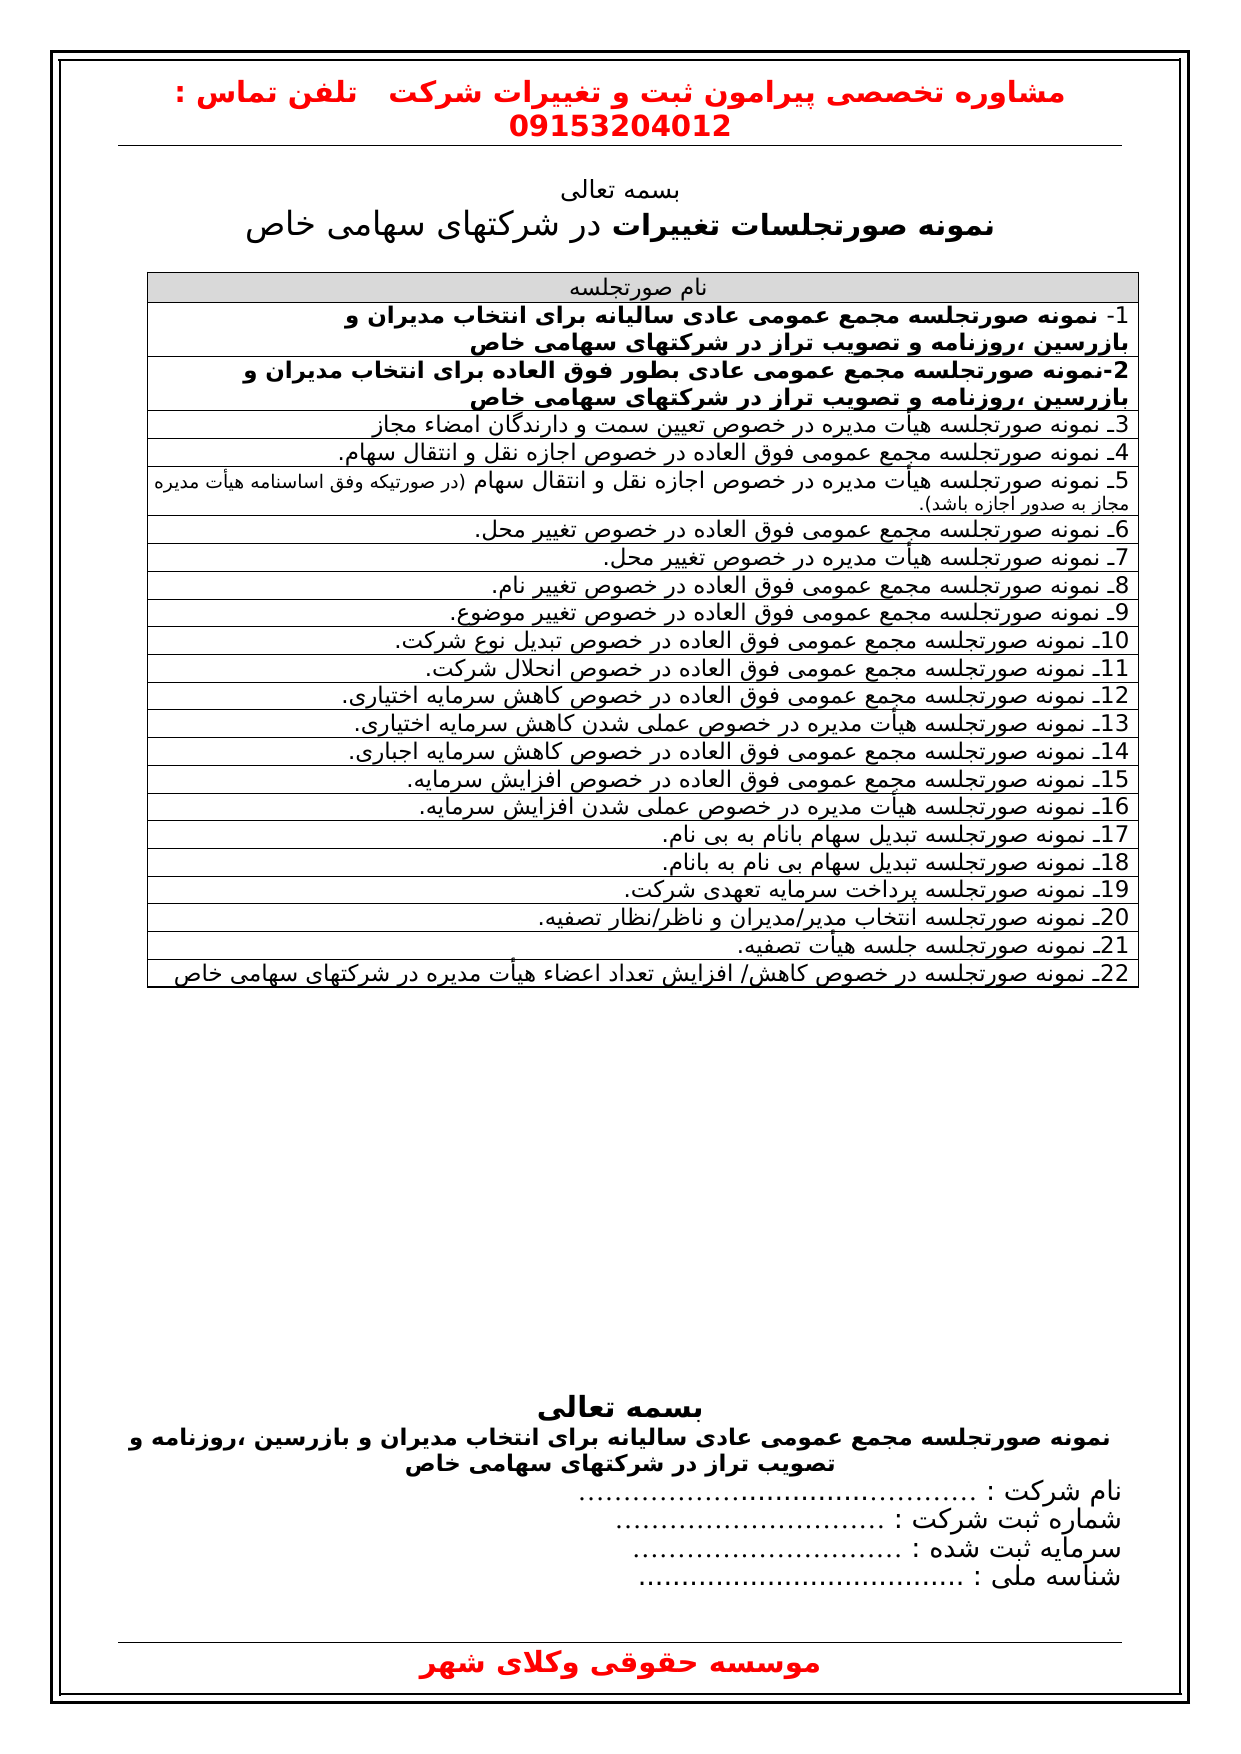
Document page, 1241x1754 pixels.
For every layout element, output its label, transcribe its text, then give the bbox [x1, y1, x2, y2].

table_cell 1- نمونه صورتجلسه مجمع عمومی عادی سالیانه برای انتخاب مدیران و بازرسین ،روزنامه و تصویب تراز در شرکتهای سهامی خاص [148, 303, 1138, 356]
table_cell 22ـ نمونه صورتجلسه در خصوص کاهش/ افزایش تعداد اعضاء هیأت مدیره در شرکتهای سهامی خاص [148, 960, 1138, 986]
table_cell 10ـ نمونه صورتجلسه مجمع عمومی فوق العاده در خصوص تبدیل نوع شرکت. [148, 627, 1138, 654]
text شناسه ملی : ...................................... [118, 1563, 1122, 1591]
table_cell 15ـ نمونه صورتجلسه مجمع عمومی فوق العاده در خصوص افزایش سرمایه. [148, 766, 1138, 792]
table_cell 2-نمونه صورتجلسه مجمع عمومی عادی بطور فوق العاده برای انتخاب مدیران و بازرسین ،روزنامه و تصویب تراز در شرکتهای سهامی خاص [148, 357, 1138, 410]
table_cell 9ـ نمونه صورتجلسه مجمع عمومی فوق العاده در خصوص تغییر موضوع. [148, 600, 1138, 626]
table_cell 11ـ نمونه صورتجلسه مجمع عمومی فوق العاده در خصوص انحلال شرکت. [148, 655, 1138, 682]
text نمونه صورتجلسات تغییرات در شرکتهای سهامی خاص [118, 204, 1122, 243]
table_cell 20ـ نمونه صورتجلسه انتخاب مدیر/مدیران و ناظر/نظار تصفیه. [148, 904, 1138, 931]
table_header نام صورتجلسه [148, 273, 1138, 302]
table_cell 6ـ نمونه صورتجلسه مجمع عمومی فوق العاده در خصوص تغییر محل. [148, 516, 1138, 543]
table_cell 17ـ نمونه صورتجلسه تبدیل سهام بانام به بی نام. [148, 821, 1138, 848]
table_cell 12ـ نمونه صورتجلسه مجمع عمومی فوق العاده در خصوص کاهش سرمایه اختیاری. [148, 683, 1138, 709]
table_cell 18ـ نمونه صورتجلسه تبدیل سهام بی نام به بانام. [148, 849, 1138, 876]
text نام شرکت : …………...............……………… [118, 1477, 1122, 1506]
table_cell 8ـ نمونه صورتجلسه مجمع عمومی فوق العاده در خصوص تغییر نام. [148, 572, 1138, 598]
text سرمایه ثبت شده : ………………………… [118, 1534, 1122, 1563]
table_cell 13ـ نمونه صورتجلسه هیأت مدیره در خصوص عملی شدن کاهش سرمایه اختیاری. [148, 710, 1138, 737]
text شماره ثبت شرکت : ………………………… [118, 1506, 1122, 1534]
table_cell 16ـ نمونه صورتجلسه هیأت مدیره در خصوص عملی شدن افزایش سرمایه. [148, 794, 1138, 820]
table_cell 3ـ نمونه صورتجلسه هیأت مدیره در خصوص تعیین سمت و دارندگان امضاء مجاز [148, 411, 1138, 438]
text بسمه تعالی [118, 1390, 1122, 1424]
table_cell 19ـ نمونه صورتجلسه پرداخت سرمایه تعهدی شرکت. [148, 877, 1138, 903]
table_cell 4ـ نمونه صورتجلسه مجمع عمومی فوق العاده در خصوص اجازه نقل و انتقال سهام. [148, 439, 1138, 466]
table_cell 5ـ نمونه صورتجلسه هیأت مدیره در خصوص اجازه نقل و انتقال سهام (در صورتیکه وفق اساسنامه هیأت مدیره مجاز به صدور اجازه باشد). [148, 467, 1138, 515]
text نمونه صورتجلسه مجمع عمومی عادی سالیانه برای انتخاب مدیران و بازرسین ،روزنامه و تصویب تراز در شرکتهای سهامی خاص [118, 1424, 1122, 1477]
table_cell 21ـ نمونه صورتجلسه جلسه هیأت تصفیه. [148, 932, 1138, 959]
table_cell 14ـ نمونه صورتجلسه مجمع عمومی فوق العاده در خصوص کاهش سرمایه اجباری. [148, 738, 1138, 765]
text بسمه تعالی [118, 175, 1122, 204]
table_cell 7ـ نمونه صورتجلسه هیأت مدیره در خصوص تغییر محل. [148, 544, 1138, 571]
